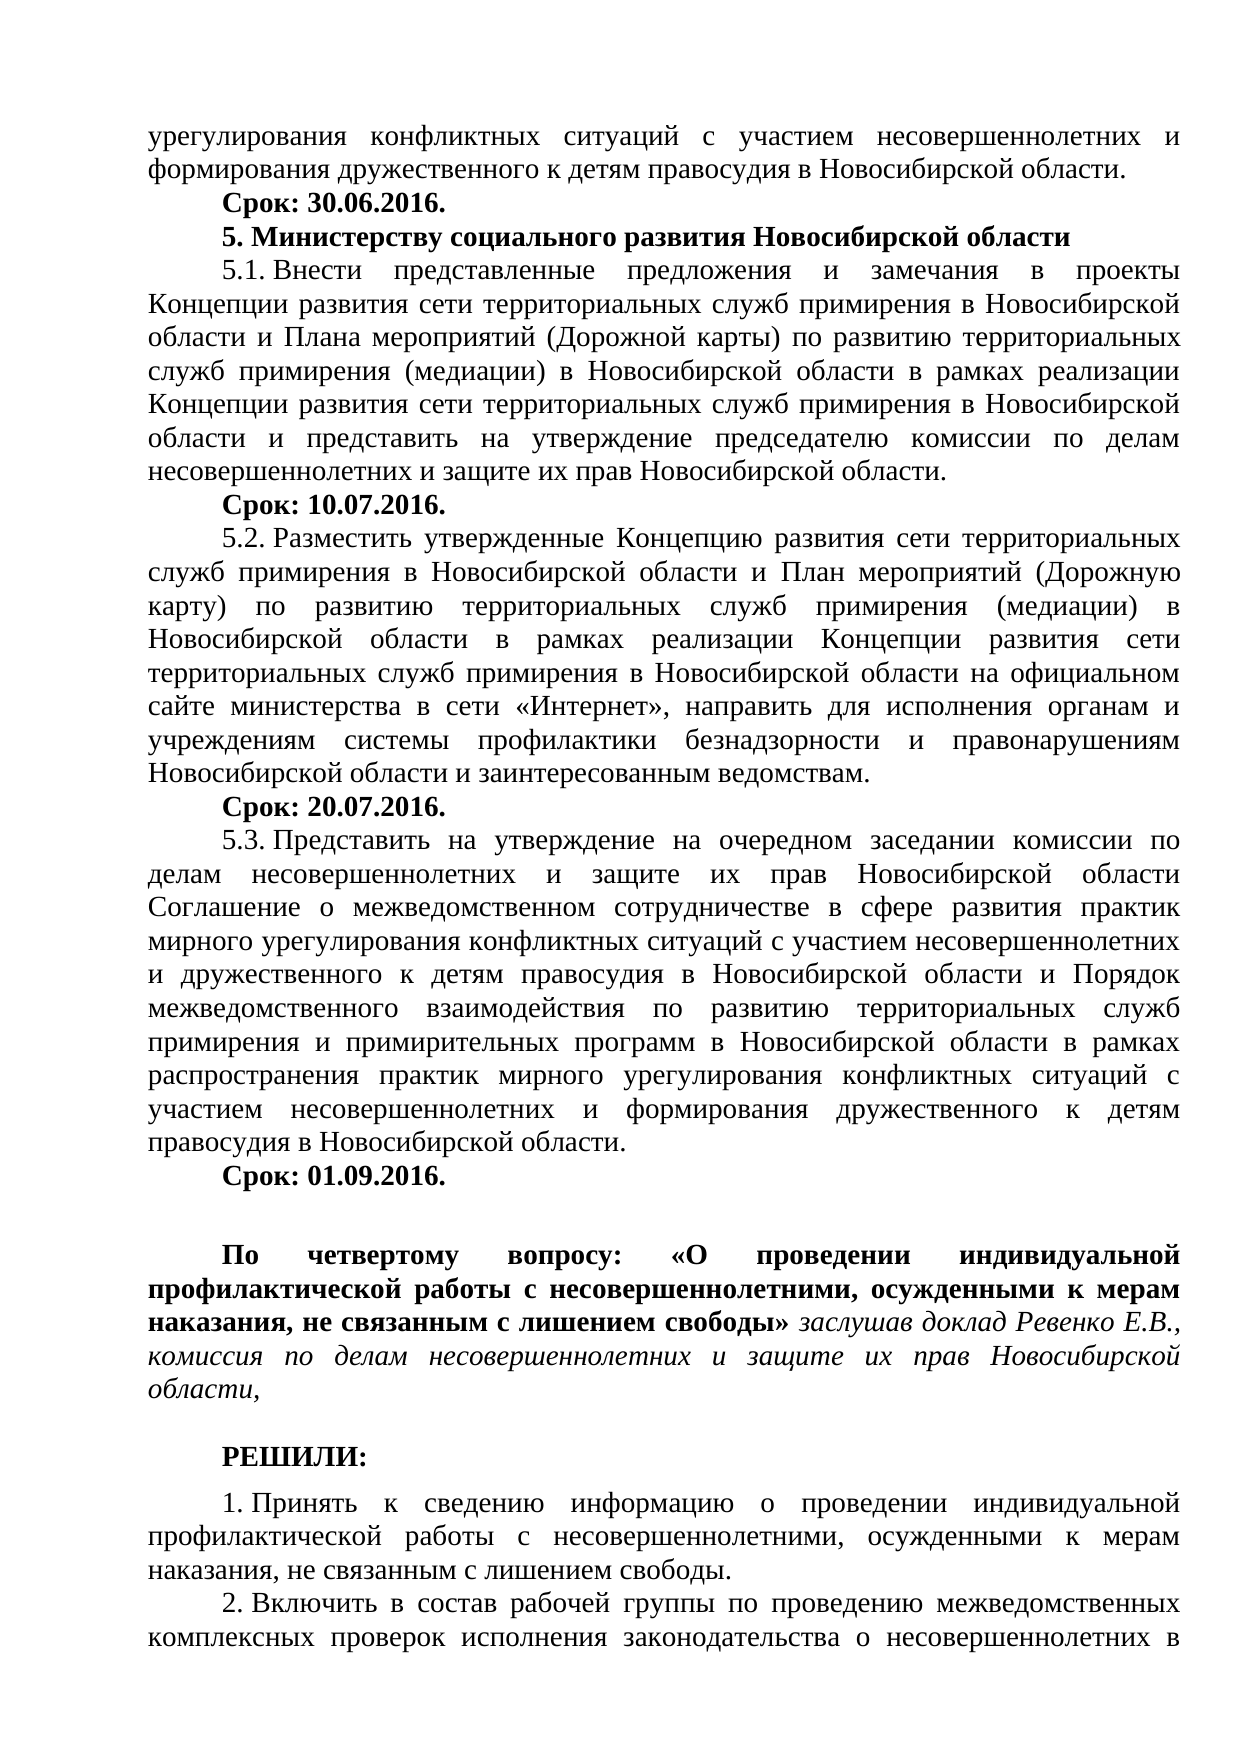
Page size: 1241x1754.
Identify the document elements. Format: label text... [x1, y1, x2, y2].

text РЕШИЛИ: [148, 1439, 1181, 1472]
text 5.3. Представить на утверждение на очередном заседании комиссии по делам несовершеннолетних и защите их прав Новосибирской области Соглашение о межведомственном сотрудничестве в сфере развития практик мирного урегулирования конфликтных ситуаций с участием несовершеннолетних и дружественного к детям правосудия в Новосибирской области и Порядок межведомственного взаимодействия по развитию территориальных служб примирения и примирительных программ в Новосибирской области в рамках распространения практик мирного урегулирования конфликтных ситуаций с участием несовершеннолетних и формирования дружественного к детям правосудия в Новосибирской области. [148, 822, 1181, 1158]
list Принять к сведению информацию о проведении индивидуальной профилактической работы с несовершеннолетними, осужденными к мерам наказания, не связанным с лишением свободы. [148, 1485, 1181, 1585]
text По четвертому вопросу: «О проведении индивидуальной профилактической работы с несовершеннолетними, осужденными к мерам наказания, не связанным с лишением свободы» заслушав доклад Ревенко Е.В., комиссия по делам несовершеннолетних и защите их прав Новосибирской области, [148, 1237, 1181, 1405]
text Срок: 20.07.2016. [148, 789, 1181, 822]
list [148, 1585, 1181, 1652]
text 5. Министерству социального развития Новосибирской области [148, 219, 1181, 252]
text 5.1. Внести представленные предложения и замечания в проекты Концепции развития сети территориальных служб примирения в Новосибирской области и Плана мероприятий (Дорожной карты) по развитию территориальных служб примирения (медиации) в Новосибирской области в рамках реализации Концепции развития сети территориальных служб примирения в Новосибирской области и представить на утверждение председателю комиссии по делам несовершеннолетних и защите их прав Новосибирской области. [148, 252, 1181, 487]
text Срок: 30.06.2016. [148, 185, 1181, 219]
text Срок: 10.07.2016. [148, 487, 1181, 521]
text 5.2. Разместить утвержденные Концепцию развития сети территориальных служб примирения в Новосибирской области и План мероприятий (Дорожную карту) по развитию территориальных служб примирения (медиации) в Новосибирской области в рамках реализации Концепции развития сети территориальных служб примирения в Новосибирской области на официальном сайте министерства в сети «Интернет», направить для исполнения органам и учреждениям системы профилактики безнадзорности и правонарушениям Новосибирской области и заинтересованным ведомствам. [148, 521, 1181, 789]
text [148, 118, 1181, 185]
text Срок: 01.09.2016. [148, 1158, 1181, 1191]
